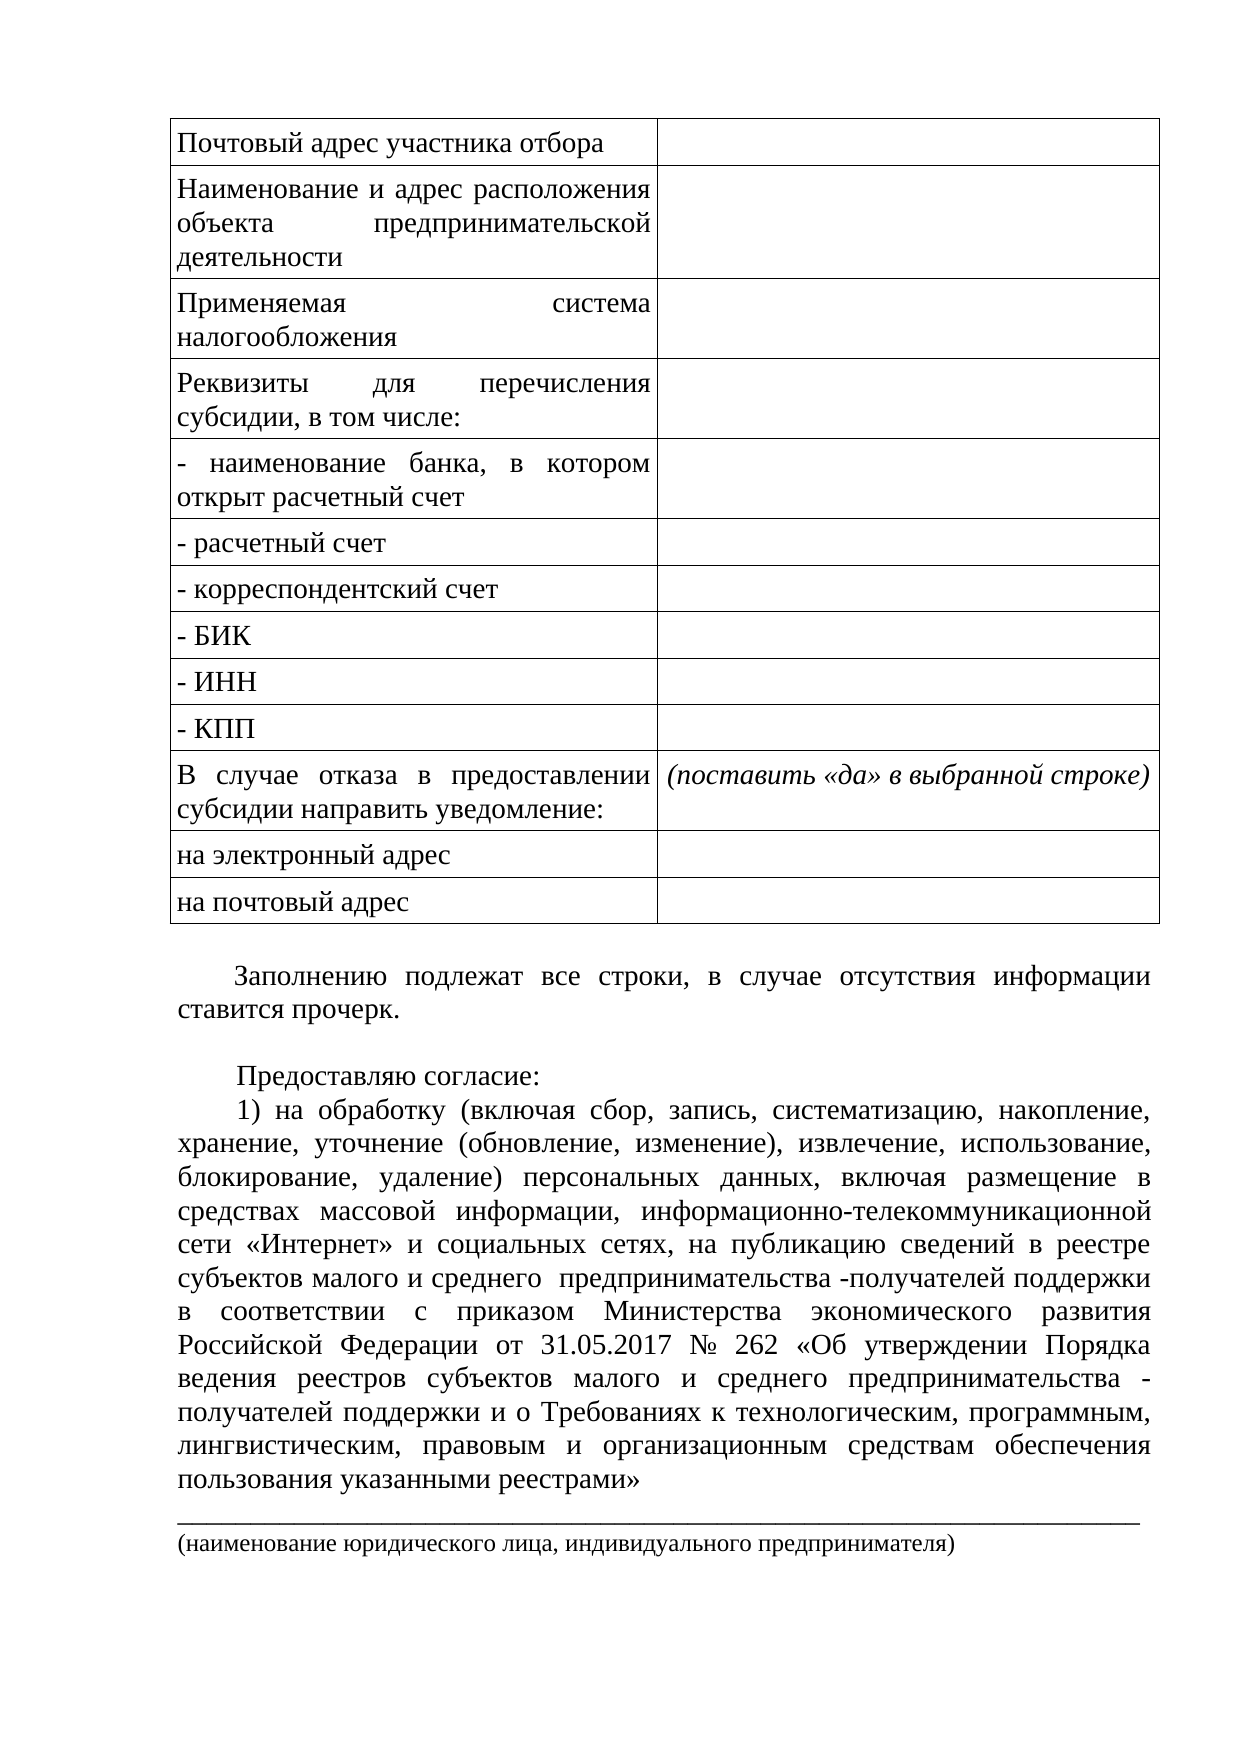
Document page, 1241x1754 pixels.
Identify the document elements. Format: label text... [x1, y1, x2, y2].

table_cell на электронный адрес [171, 831, 657, 877]
table_cell [658, 566, 1159, 611]
text 1) на обработку (включая сбор, запись, систематизацию, накопление, хранение, уточнение (обновление, изменение), извлечение, использование, блокирование, удаление) персональных данных, включая размещение в средствах массовой информации, информационно-телекоммуникационной сети «Интернет» и социальных сетях, на публикацию сведений в реестре субъектов малого и среднего предпринимательства -получателей поддержки в соответствии с приказом Министерства экономического развития Российской Федерации от 31.05.2017 № 262 «Об утверждении Порядка ведения реестров субъектов малого и среднего предпринимательства -получателей поддержки и о Требованиях к технологическим, программным, лингвистическим, правовым и организационным средствам обеспечения пользования указанными реестрами» [177, 1092, 1152, 1494]
table_cell [658, 166, 1159, 278]
table_cell - КПП [171, 705, 657, 750]
table_cell Наименование и адрес расположения объекта предпринимательской деятельности [171, 166, 657, 278]
table_cell [658, 612, 1159, 657]
table_cell [658, 705, 1159, 750]
table_cell В случае отказа в предоставлении субсидии направить уведомление: [171, 751, 657, 830]
table_cell - наименование банка, в котором открыт расчетный счет [171, 439, 657, 518]
table_cell [658, 439, 1159, 518]
table_cell Почтовый адрес участника отбора [171, 119, 657, 164]
table_cell [658, 119, 1159, 164]
table_cell [658, 659, 1159, 704]
table_cell на почтовый адрес [171, 878, 657, 923]
table_cell - корреспондентский счет [171, 566, 657, 611]
table_cell [658, 878, 1159, 923]
text __________________________________________________________________ (наименование юридического лица, индивидуального предпринимателя) [177, 1494, 1152, 1557]
table_cell - БИК [171, 612, 657, 657]
table_cell [658, 359, 1159, 438]
table_cell (поставить «да» в выбранной строке) [658, 751, 1159, 830]
table_cell Реквизиты для перечисления субсидии, в том числе: [171, 359, 657, 438]
table_cell - расчетный счет [171, 519, 657, 564]
text Предоставляю согласие: [177, 1058, 1152, 1092]
table_cell [658, 831, 1159, 877]
table_cell [658, 279, 1159, 358]
table_cell - ИНН [171, 659, 657, 704]
table_cell Применяемая система налогообложения [171, 279, 657, 358]
table_cell [658, 519, 1159, 564]
text Заполнению подлежат все строки, в случае отсутствия информации ставится прочерк. [177, 958, 1152, 1025]
